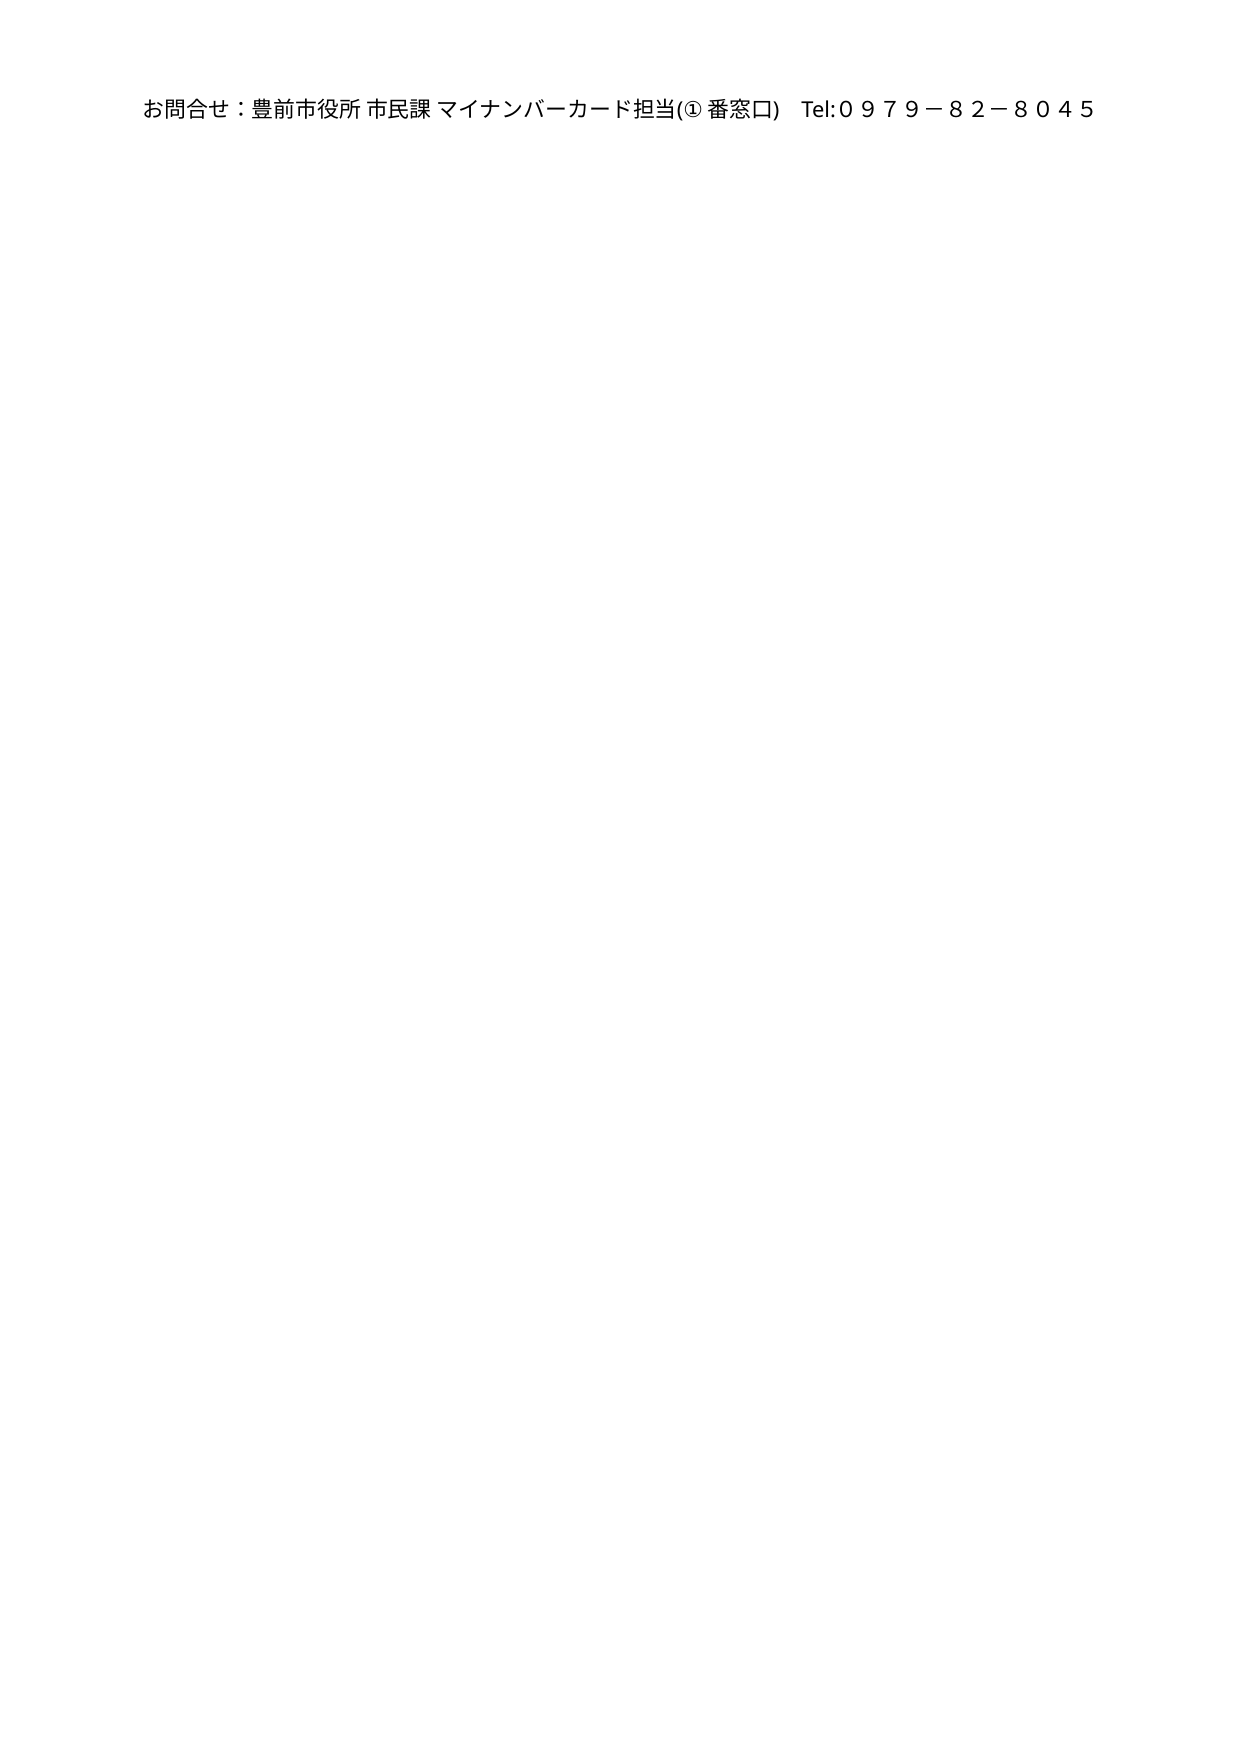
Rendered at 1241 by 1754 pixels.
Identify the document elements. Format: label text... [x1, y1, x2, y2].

text お問合せ：豊前市役所 市民課 マイナンバーカード担当(①番窓口) Tel:０９７９－８２－８０４５ [75, 89, 1165, 127]
